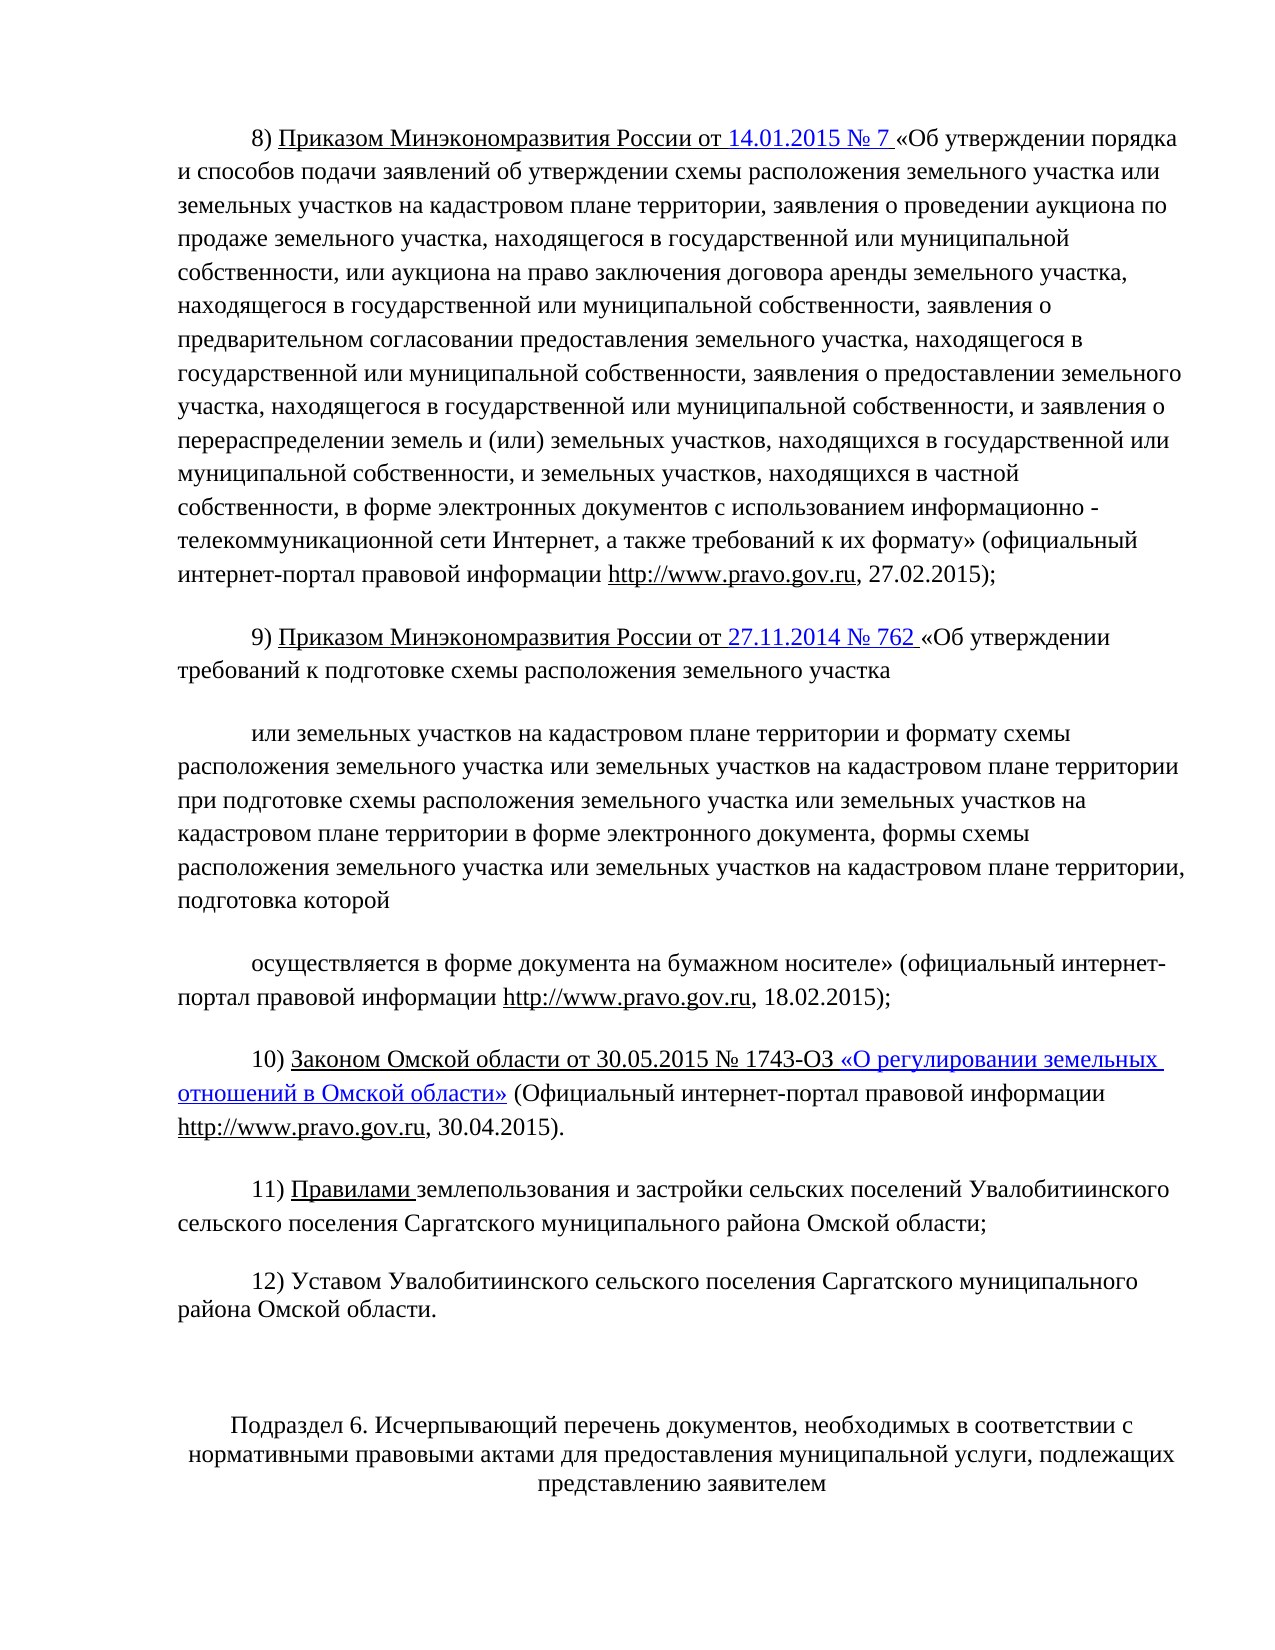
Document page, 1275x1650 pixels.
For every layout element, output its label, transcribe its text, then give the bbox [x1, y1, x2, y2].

text 9) Приказом Минэкономразвития России от 27.11.2014 № 762 «Об утверждении требований к подготовке схемы расположения земельного участка [177, 617, 1186, 684]
text или земельных участков на кадастровом плане территории и формату схемы расположения земельного участка или земельных участков на кадастровом плане территории при подготовке схемы расположения земельного участка или земельных участков на кадастровом плане территории в форме электронного документа, формы схемы расположения земельного участка или земельных участков на кадастровом плане территории, подготовка которой [177, 713, 1186, 914]
text Подраздел 6. Исчерпывающий перечень документов, необходимых в соответствии с нормативными правовыми актами для предоставления муниципальной услуги, подлежащих представлению заявителем [177, 1410, 1186, 1497]
text 11) Правилами землепользования и застройки сельских поселений Увалобитиинского сельского поселения Саргатского муниципального района Омской области; [177, 1169, 1186, 1237]
text 8) Приказом Минэкономразвития России от 14.01.2015 № 7 «Об утверждении порядка и способов подачи заявлений об утверждении схемы расположения земельного участка или земельных участков на кадастровом плане территории, заявления о проведении аукциона по продаже земельного участка, находящегося в государственной или муниципальной собственности, или аукциона на право заключения договора аренды земельного участка, находящегося в государственной или муниципальной собственности, заявления о предварительном согласовании предоставления земельного участка, находящегося в государственной или муниципальной собственности, заявления о предоставлении земельного участка, находящегося в государственной или муниципальной собственности, и заявления о перераспределении земель и (или) земельных участков, находящихся в государственной или муниципальной собственности, и земельных участков, находящихся в частной собственности, в форме электронных документов с использованием информационно - телекоммуникационной сети Интернет, а также требований к их формату» (официальный интернет-портал правовой информации http://www.pravo.gov.ru, 27.02.2015); [177, 118, 1186, 588]
text 10) Законом Омской области от 30.05.2015 № 1743-ОЗ «О регулировании земельных отношений в Омской области» (Официальный интернет-портал правовой информации http://www.pravo.gov.ru, 30.04.2015). [177, 1040, 1186, 1140]
text осуществляется в форме документа на бумажном носителе» (официальный интернет-портал правовой информации http://www.pravo.gov.ru, 18.02.2015); [177, 943, 1186, 1011]
text 12) Уставом Увалобитиинского сельского поселения Саргатского муниципального района Омской области. [177, 1266, 1186, 1323]
